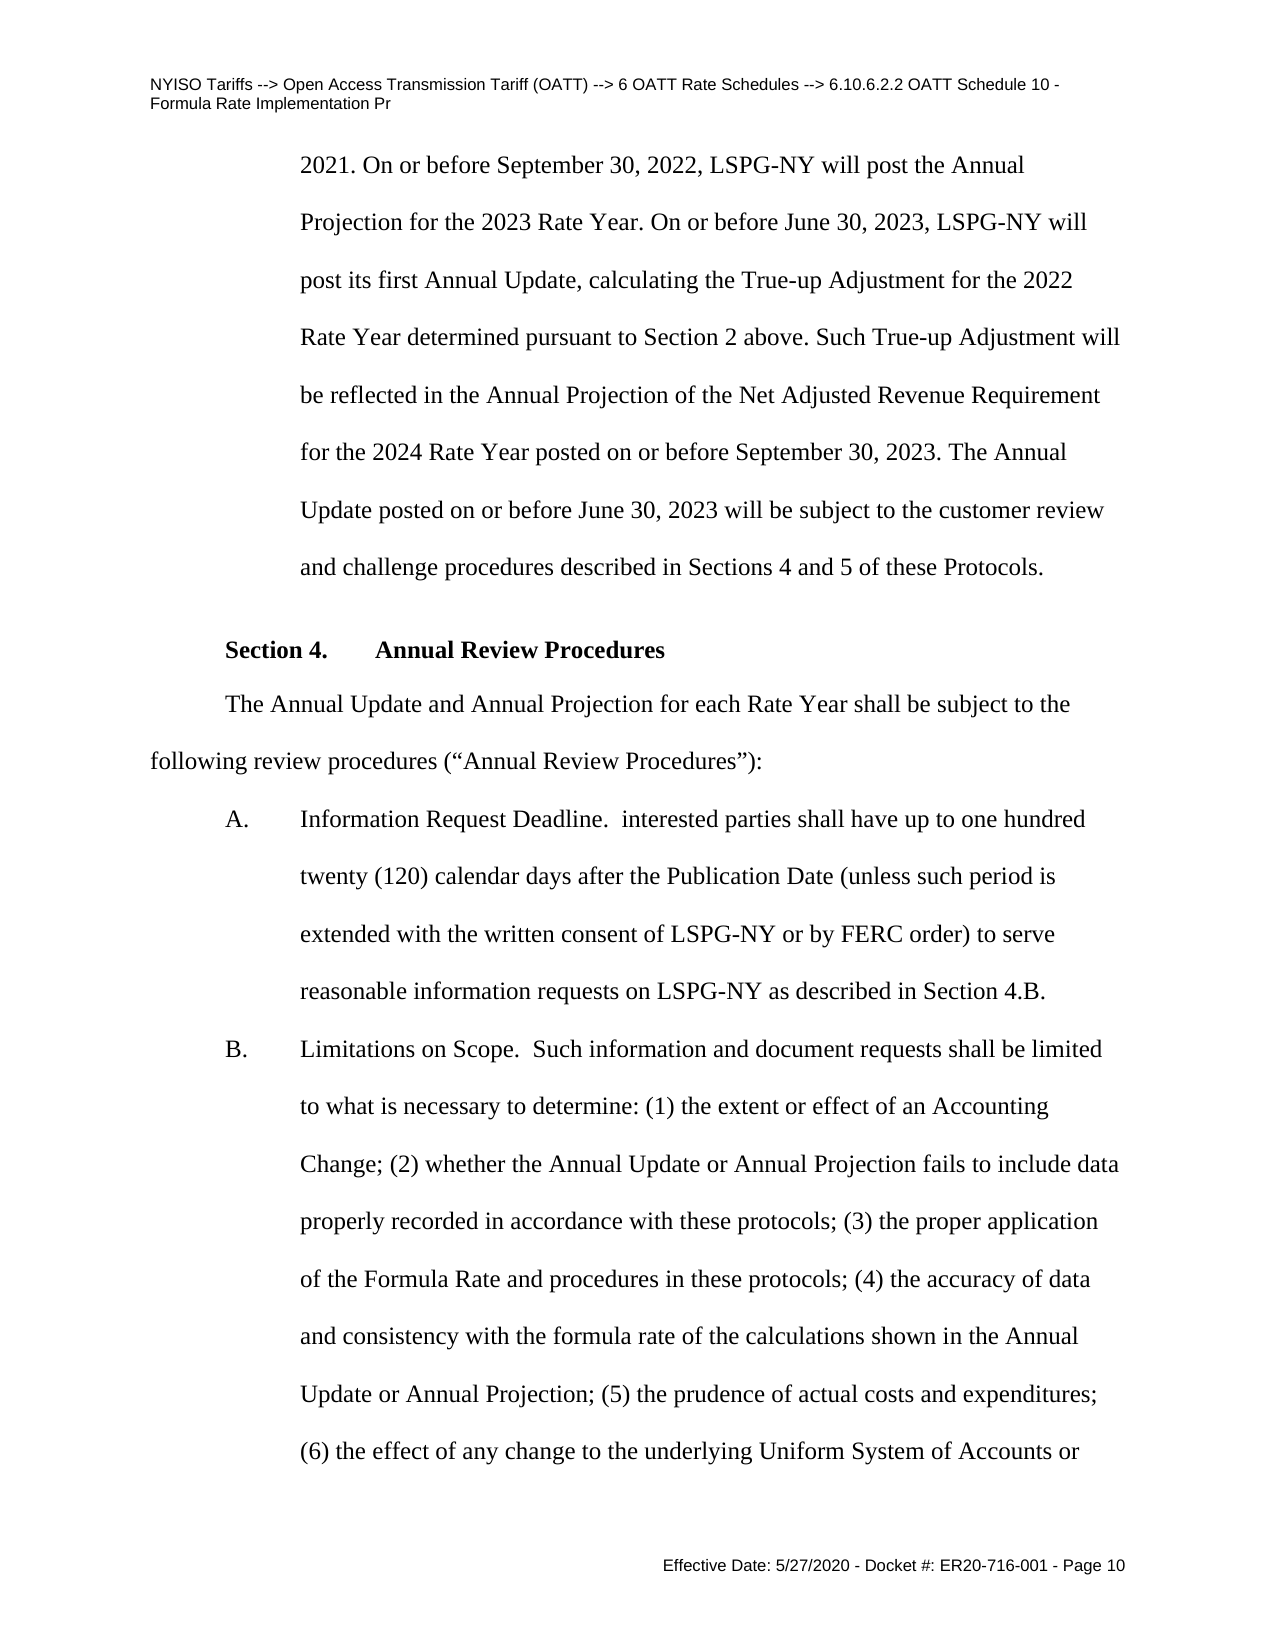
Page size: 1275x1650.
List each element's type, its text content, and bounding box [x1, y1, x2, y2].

text The Annual Update and Annual Projection for each Rate Year shall be subject to the following review procedures (“Annual Review Procedures”): [150, 689, 1125, 775]
text A. Information Request Deadline. interested parties shall have up to one hundred twenty (120) calendar days after the Publication Date (unless such period is extended with the written consent of LSPG-NY or by FERC order) to serve reasonable information requests on LSPG-NY as described in Section 4.B. [225, 804, 1125, 1005]
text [225, 150, 1125, 581]
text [225, 1034, 1125, 1465]
text Section 4. Annual Review Procedures [225, 635, 1125, 664]
